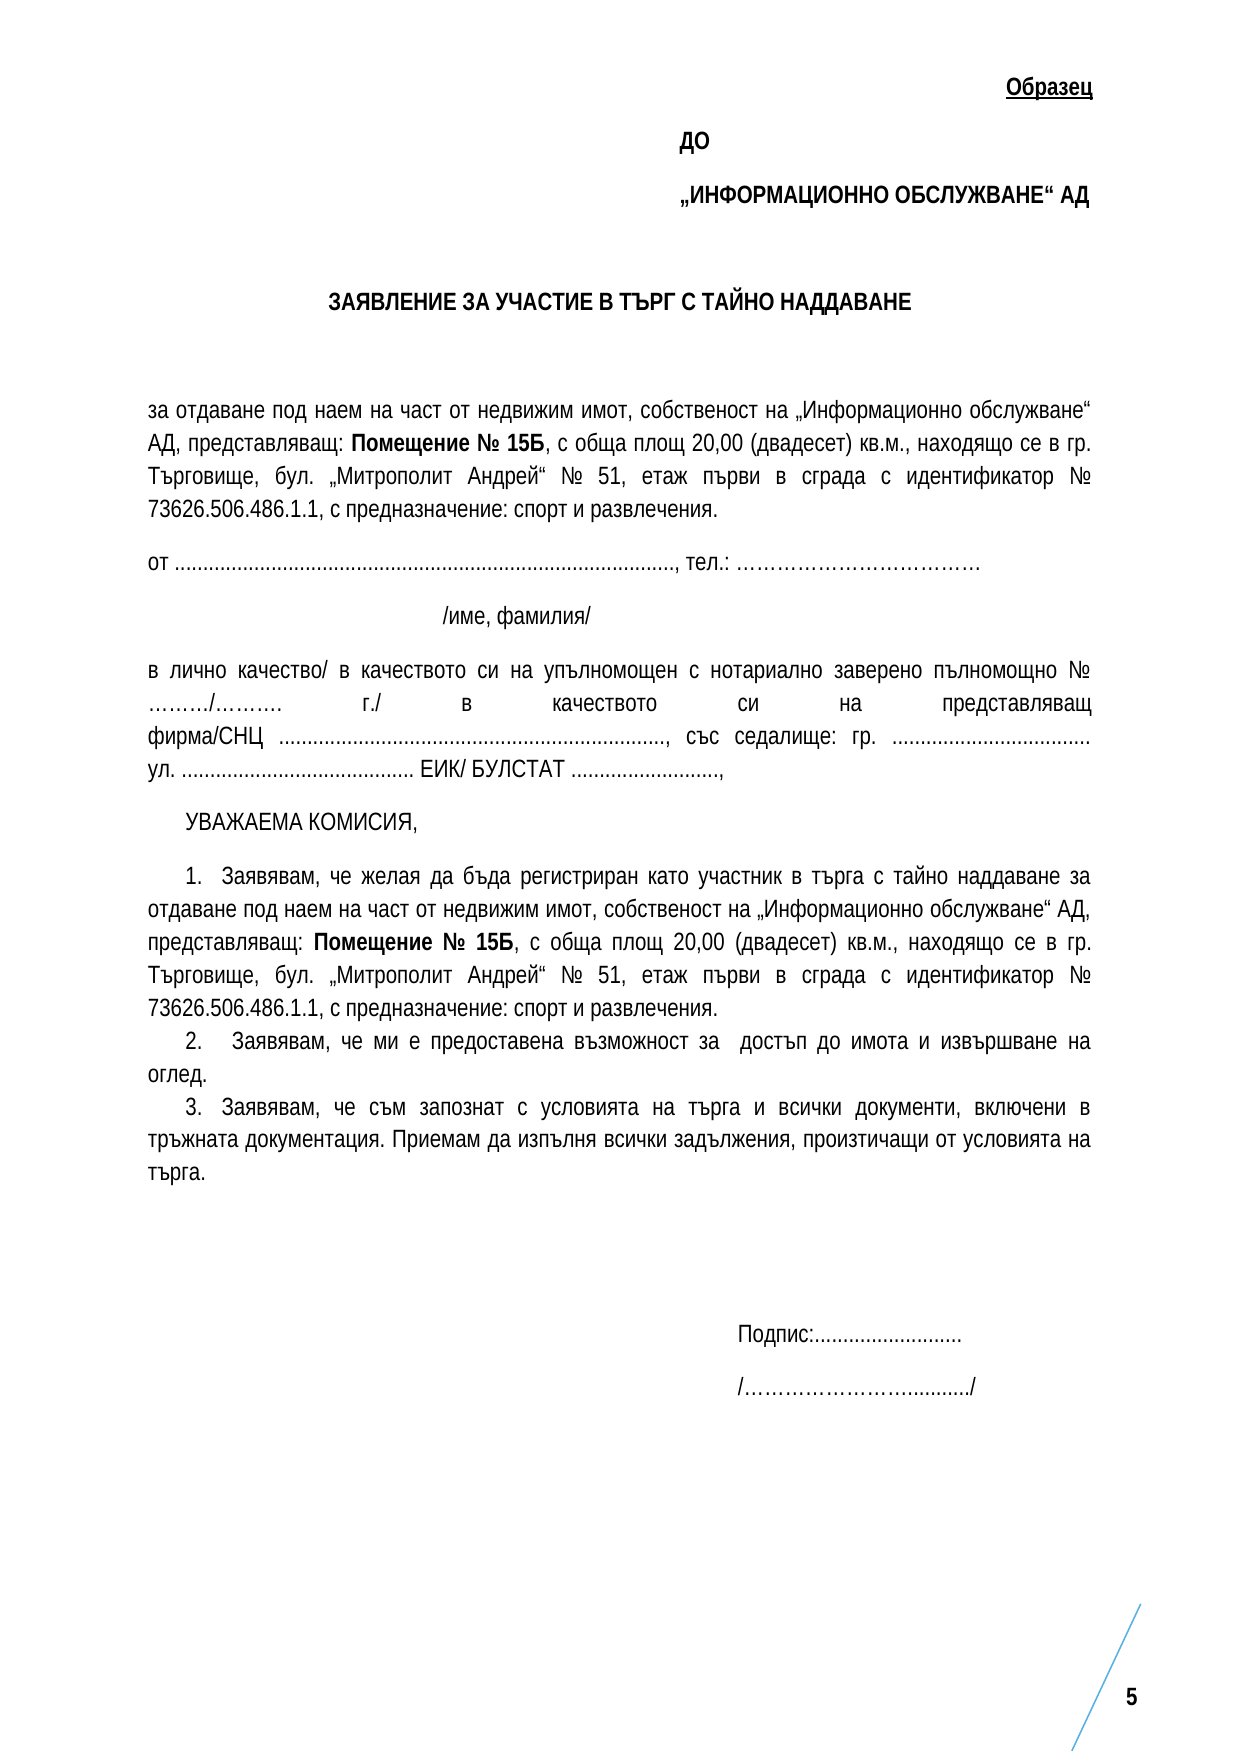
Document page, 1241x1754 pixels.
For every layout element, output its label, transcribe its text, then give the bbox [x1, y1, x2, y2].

list Заявявам, че съм запознат с условията на търга и всички документи, включени в тръжната документация. Приемам да изпълня всички задължения, произтичащи от условията на търга. [148, 1091, 1092, 1186]
list Заявявам, че ми е предоставена възможност за достъп до имота и извършване на оглед. [148, 1026, 1092, 1087]
text в лично качество/ в качеството си на упълномощен с нотариално заверено пълномощно № ………/………. г./ в качеството си на представляващ фирма/СНЦ ...................................................................., със седалище: гр. ................................... ул. ......................................... ЕИК/ БУЛСТАТ .........................., [148, 655, 1092, 782]
text „ИНФОРМАЦИОННО ОБСЛУЖВАНЕ“ АД [148, 180, 1092, 208]
text УВАЖАЕМА КОМИСИЯ, [148, 807, 1092, 836]
text Подпис:.......................... [664, 1318, 1092, 1347]
text /име, фамилия/ [148, 601, 1092, 630]
text от ........................................................................................, тел.: ……………………………… [148, 547, 1092, 576]
text ДО [148, 126, 1092, 155]
list Заявявам, че желая да бъда регистриран като участник в търга с тайно наддаване за отдаване под наем на част от недвижим имот, собственост на „Информационно обслужване“ АД, представляващ: Помещение № 15Б, с обща площ 20,00 (двадесет) кв.м., находящо се в гр. Търговище, бул. „Митрополит Андрей“ № 51, етаж първи в сграда с идентификатор № 73626.506.486.1.1, с предназначение: спорт и развлечения. [148, 861, 1092, 1021]
text ЗАЯВЛЕНИЕ ЗА УЧАСТИЕ В ТЪРГ С ТАЙНО НАДДАВАНЕ [148, 287, 1092, 316]
text /…………………….........../ [664, 1372, 1092, 1401]
text за отдаване под наем на част от недвижим имот, собственост на „Информационно обслужване“ АД, представляващ: Помещение № 15Б, с обща площ 20,00 (двадесет) кв.м., находящо се в гр. Търговище, бул. „Митрополит Андрей“ № 51, етаж първи в сграда с идентификатор № 73626.506.486.1.1, с предназначение: спорт и развлечения. [148, 395, 1092, 522]
text Образец [148, 72, 1092, 101]
